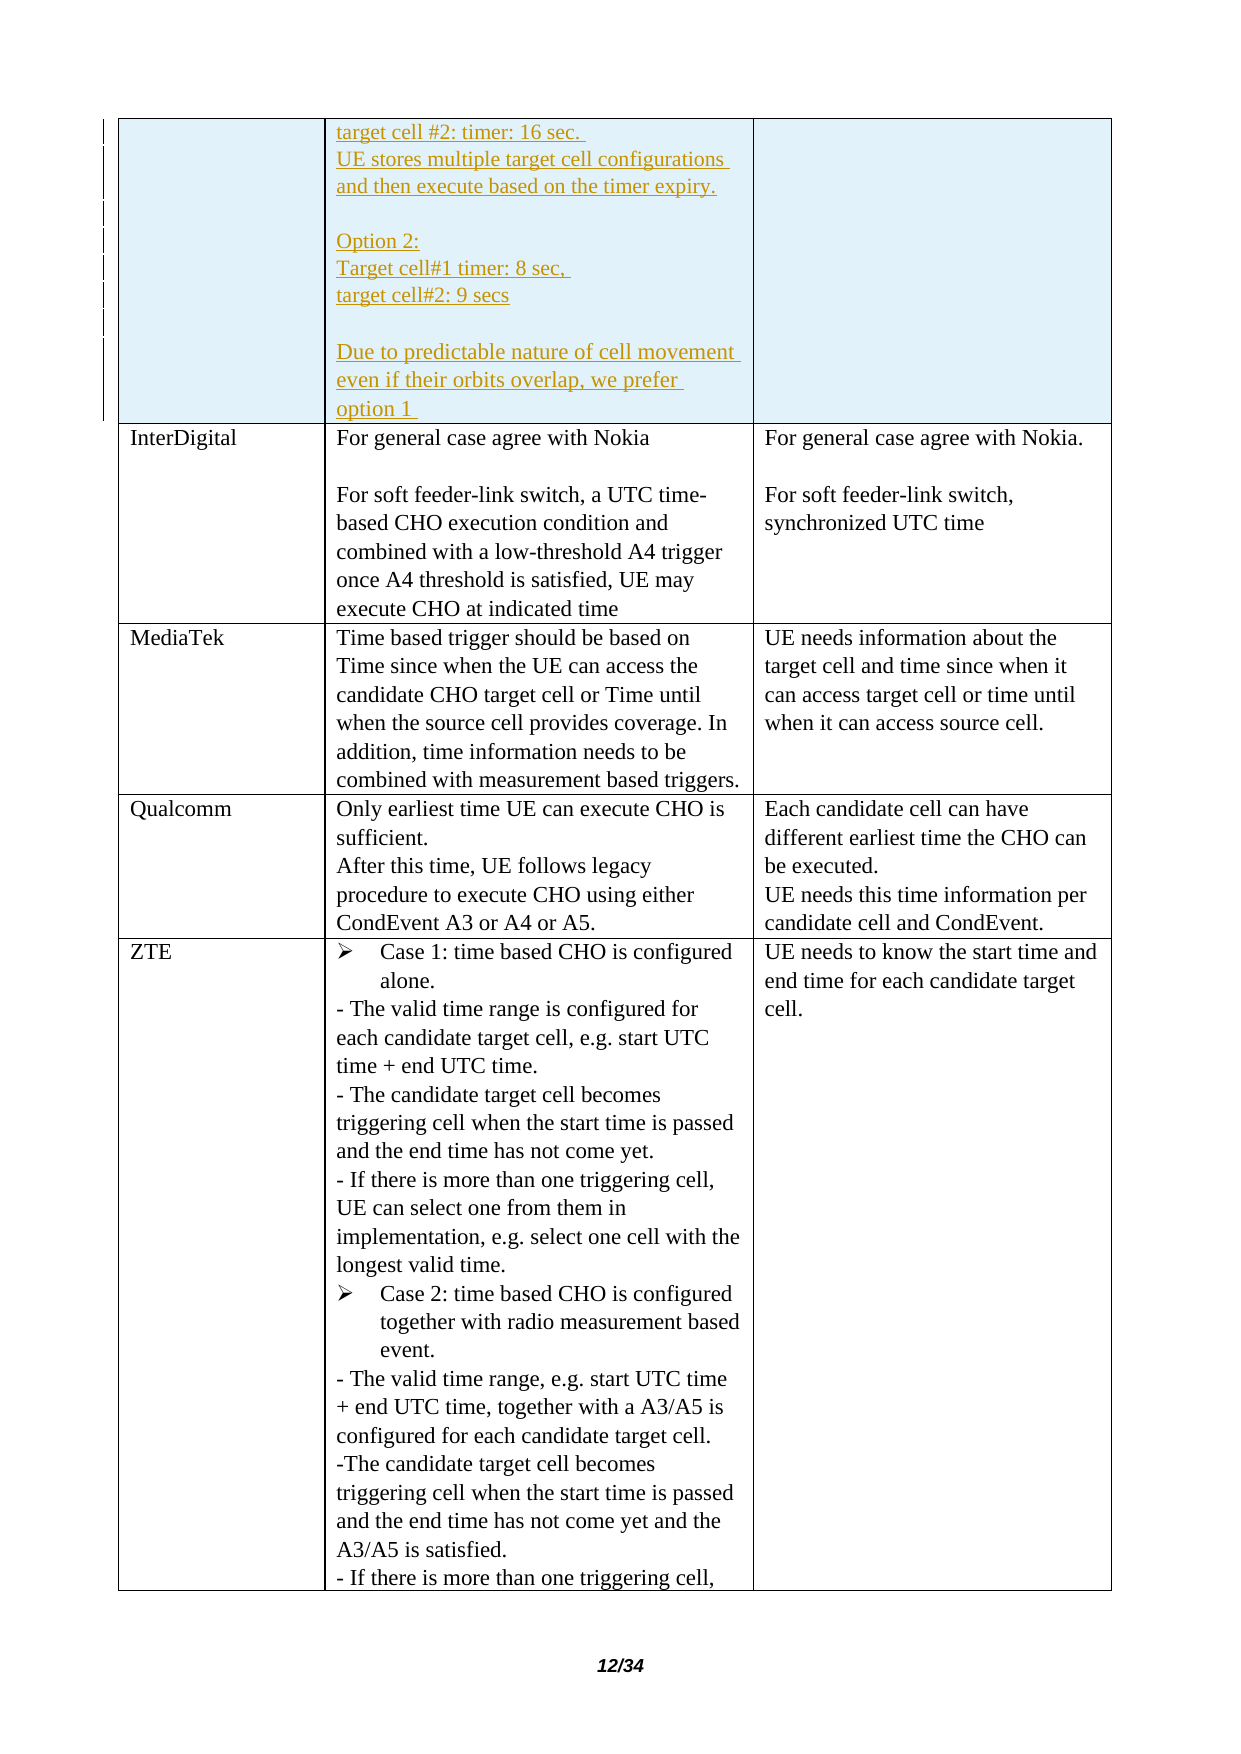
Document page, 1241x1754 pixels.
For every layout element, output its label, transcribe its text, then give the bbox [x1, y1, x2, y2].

table_cell Qualcomm [119, 795, 324, 937]
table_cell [754, 939, 1111, 1590]
table_cell Each candidate cell can have different earliest time the CHO can be executed. UE needs this time information per candidate cell and CondEvent. [754, 795, 1111, 937]
table_cell InterDigital [119, 424, 324, 623]
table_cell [326, 939, 753, 1590]
table_cell Time based trigger should be based on Time since when the UE can access the candidate CHO target cell or Time until when the source cell provides coverage. In addition, time information needs to be combined with measurement based triggers. [326, 624, 753, 794]
table_cell UE needs information about the target cell and time since when it can access target cell or time until when it can access source cell. [754, 624, 1111, 794]
table_cell Only earliest time UE can execute CHO is sufficient. After this time, UE follows legacy procedure to execute CHO using either CondEvent A3 or A4 or A5. [326, 795, 753, 937]
table_cell MediaTek [119, 624, 324, 794]
table_cell For general case agree with Nokia For soft feeder-link switch, a UTC time-based CHO execution condition and combined with a low-threshold A4 trigger once A4 threshold is satisfied, UE may execute CHO at indicated time [326, 424, 753, 623]
table_cell For general case agree with Nokia. For soft feeder-link switch, synchronized UTC time [754, 424, 1111, 623]
table_cell ZTE [119, 939, 324, 1590]
